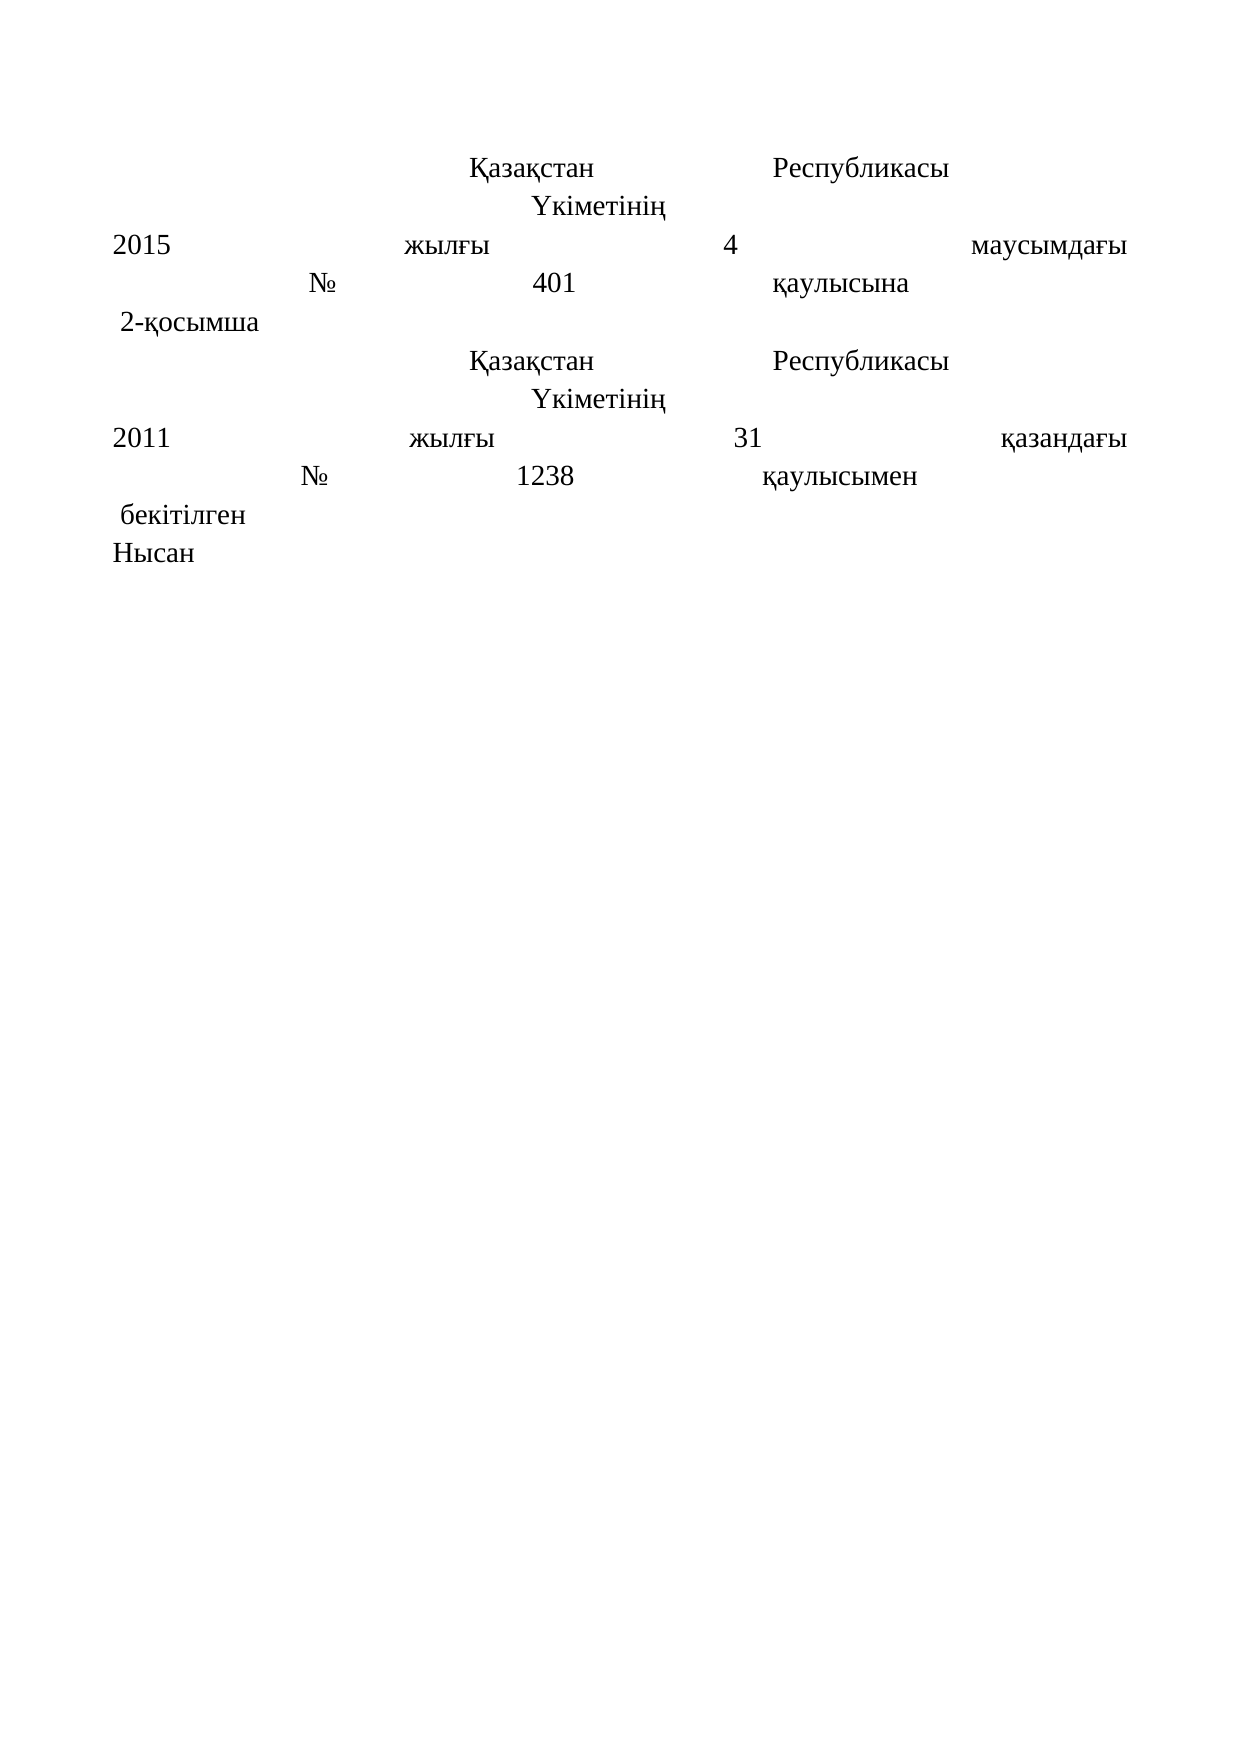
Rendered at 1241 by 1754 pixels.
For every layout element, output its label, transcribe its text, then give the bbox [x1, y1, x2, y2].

text Нысан [112, 535, 1128, 569]
text Қазақстан Республикасы Үкіметінің 2011 жылғы 31 қазандағы № 1238 қаулысымен бекітілген [112, 343, 1128, 530]
text Қазақстан Республикасы Үкіметінің 2015 жылғы 4 маусымдағы № 401 қаулысына 2-қосымша [112, 150, 1128, 338]
